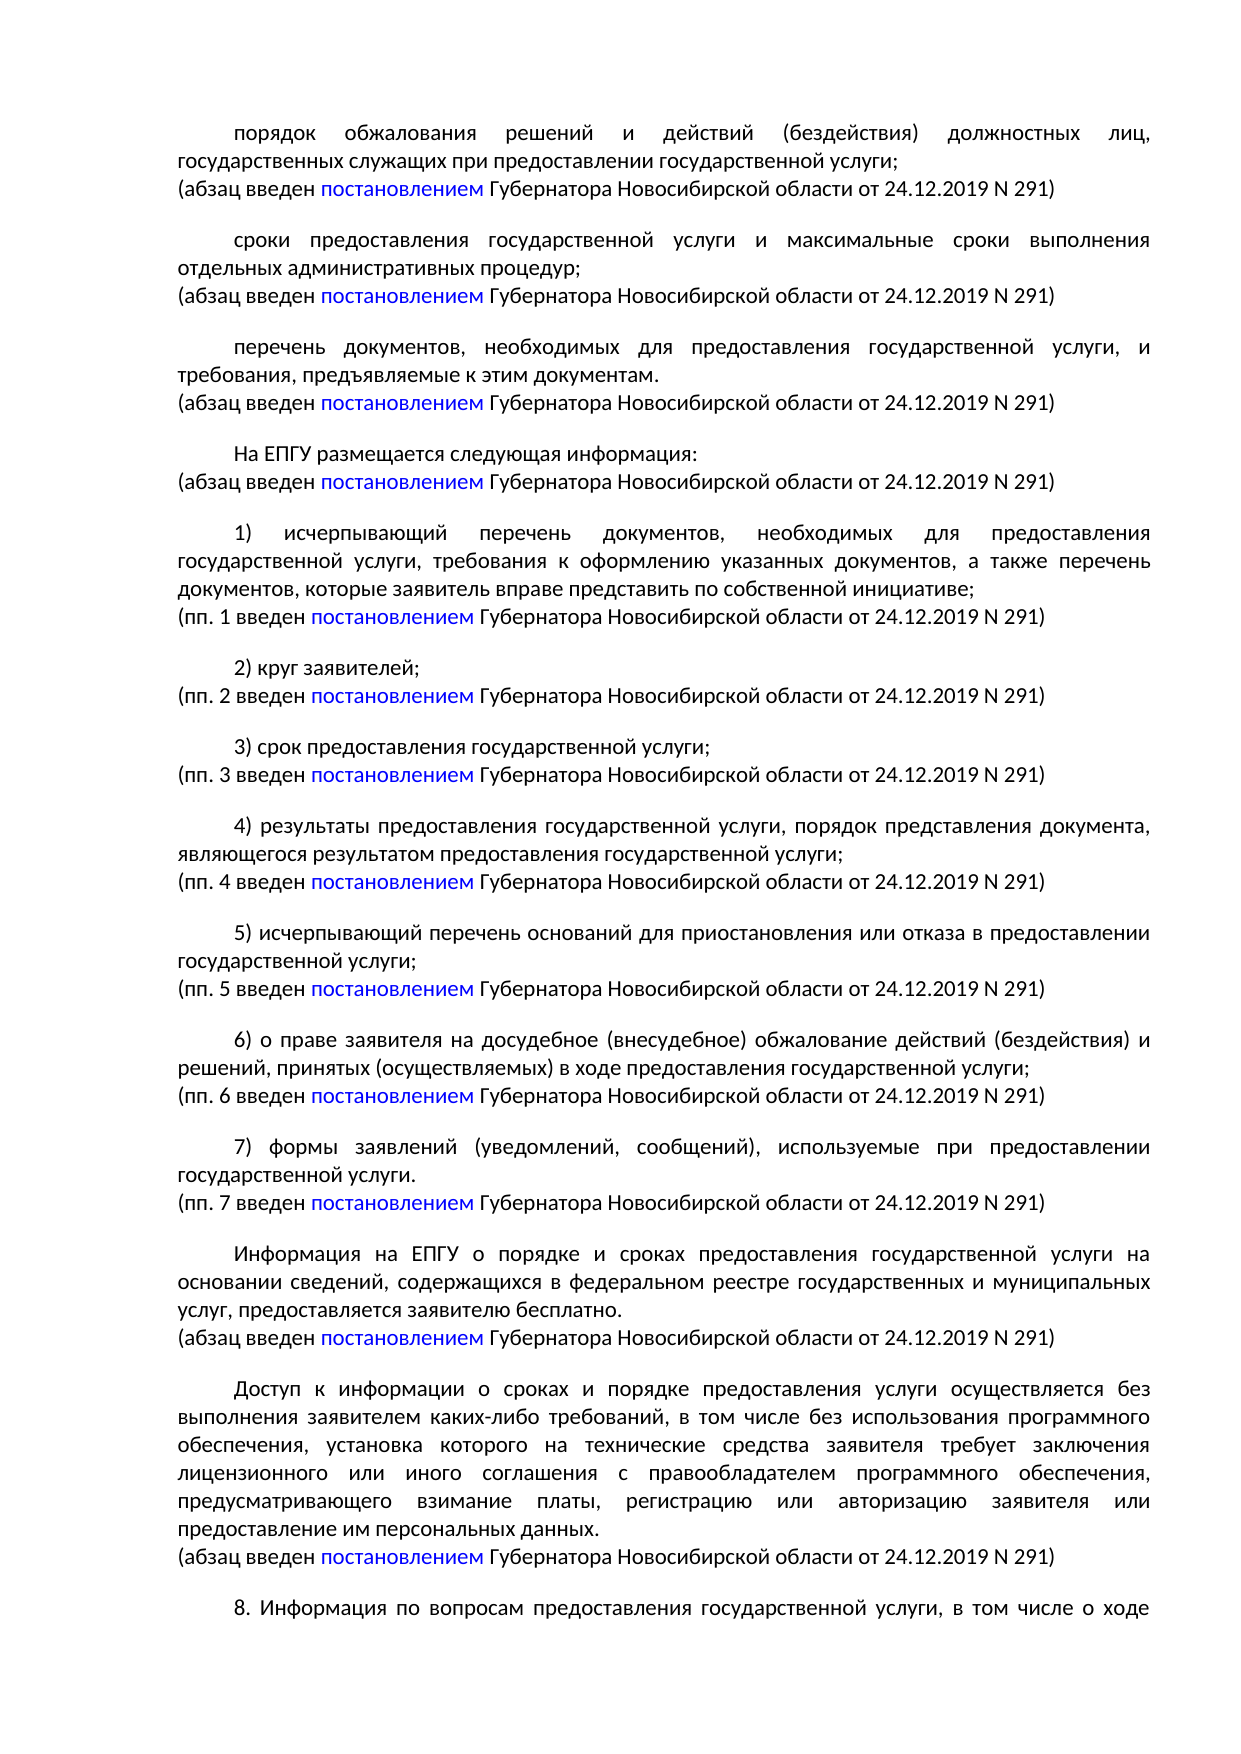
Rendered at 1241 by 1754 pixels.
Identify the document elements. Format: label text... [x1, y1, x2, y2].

text (абзац введен постановлением Губернатора Новосибирской области от 24.12.2019 N 291) [177, 467, 1152, 495]
text (абзац введен постановлением Губернатора Новосибирской области от 24.12.2019 N 291) [177, 1323, 1152, 1351]
text (пп. 6 введен постановлением Губернатора Новосибирской области от 24.12.2019 N 291) [177, 1081, 1152, 1109]
text (абзац введен постановлением Губернатора Новосибирской области от 24.12.2019 N 291) [177, 1542, 1152, 1570]
text 3) срок предоставления государственной услуги; [177, 732, 1152, 760]
text (пп. 5 введен постановлением Губернатора Новосибирской области от 24.12.2019 N 291) [177, 974, 1152, 1002]
text Информация на ЕПГУ о порядке и сроках предоставления государственной услуги на основании сведений, содержащихся в федеральном реестре государственных и муниципальных услуг, предоставляется заявителю бесплатно. [177, 1239, 1152, 1323]
text 2) круг заявителей; [177, 653, 1152, 681]
text (пп. 4 введен постановлением Губернатора Новосибирской области от 24.12.2019 N 291) [177, 867, 1152, 895]
text Доступ к информации о сроках и порядке предоставления услуги осуществляется без выполнения заявителем каких-либо требований, в том числе без использования программного обеспечения, установка которого на технические средства заявителя требует заключения лицензионного или иного соглашения с правообладателем программного обеспечения, предусматривающего взимание платы, регистрацию или авторизацию заявителя или предоставление им персональных данных. [177, 1374, 1152, 1542]
text перечень документов, необходимых для предоставления государственной услуги, и требования, предъявляемые к этим документам. [177, 332, 1152, 388]
text (абзац введен постановлением Губернатора Новосибирской области от 24.12.2019 N 291) [177, 388, 1152, 416]
text (пп. 1 введен постановлением Губернатора Новосибирской области от 24.12.2019 N 291) [177, 602, 1152, 630]
text 5) исчерпывающий перечень оснований для приостановления или отказа в предоставлении государственной услуги; [177, 918, 1152, 974]
text 1) исчерпывающий перечень документов, необходимых для предоставления государственной услуги, требования к оформлению указанных документов, а также перечень документов, которые заявитель вправе представить по собственной инициативе; [177, 518, 1152, 602]
text (абзац введен постановлением Губернатора Новосибирской области от 24.12.2019 N 291) [177, 281, 1152, 309]
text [177, 174, 1152, 202]
text (пп. 3 введен постановлением Губернатора Новосибирской области от 24.12.2019 N 291) [177, 760, 1152, 788]
text порядок обжалования решений и действий (бездействия) должностных лиц, государственных служащих при предоставлении государственной услуги; [177, 118, 1152, 174]
text (пп. 7 введен постановлением Губернатора Новосибирской области от 24.12.2019 N 291) [177, 1188, 1152, 1216]
text 6) о праве заявителя на досудебное (внесудебное) обжалование действий (бездействия) и решений, принятых (осуществляемых) в ходе предоставления государственной услуги; [177, 1025, 1152, 1081]
text 4) результаты предоставления государственной услуги, порядок представления документа, являющегося результатом предоставления государственной услуги; [177, 811, 1152, 867]
text 7) формы заявлений (уведомлений, сообщений), используемые при предоставлении государственной услуги. [177, 1132, 1152, 1188]
text сроки предоставления государственной услуги и максимальные сроки выполнения отдельных административных процедур; [177, 225, 1152, 281]
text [177, 1593, 1152, 1621]
text На ЕПГУ размещается следующая информация: [177, 439, 1152, 467]
text (пп. 2 введен постановлением Губернатора Новосибирской области от 24.12.2019 N 291) [177, 681, 1152, 709]
